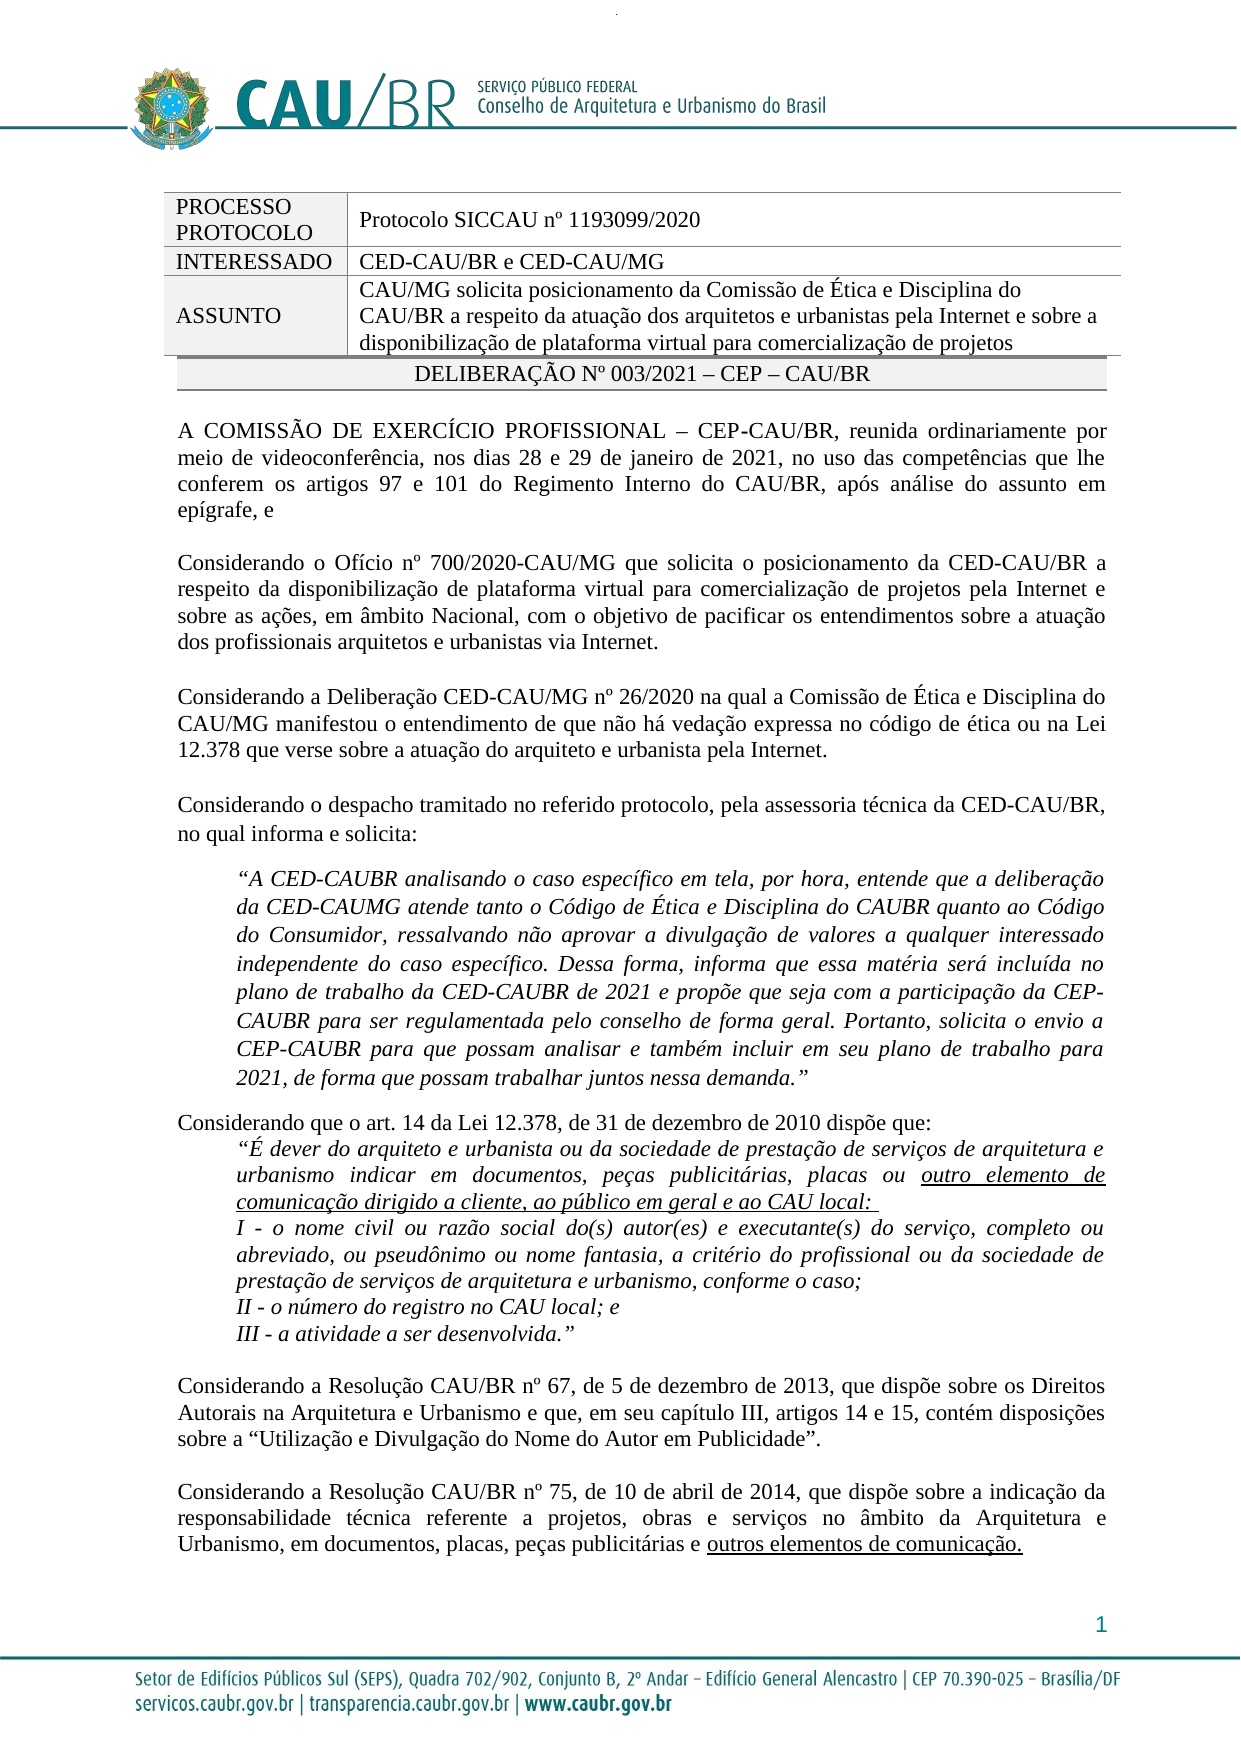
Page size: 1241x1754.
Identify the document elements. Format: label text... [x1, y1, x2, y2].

table_cell INTERESSADO [164, 247, 347, 275]
text Considerando o despacho tramitado no referido protocolo, pela assessoria técnica da CED-CAU/BR, no qual informa e solicita: [177, 791, 1107, 846]
text Considerando a Resolução CAU/BR nº 67, de 5 de dezembro de 2013, que dispõe sobre os Direitos Autorais na Arquitetura e Urbanismo e que, em seu capítulo III, artigos 14 e 15, contém disposições sobre a “Utilização e Divulgação do Nome do Autor em Publicidade”. [177, 1372, 1107, 1451]
table_cell CED-CAU/BR e CED-CAU/MG [348, 247, 1121, 275]
text Considerando a Deliberação CED-CAU/MG nº 26/2020 na qual a Comissão de Ética e Disciplina do CAU/MG manifestou o entendimento de que não há vedação expressa no código de ética ou na Lei 12.378 que verse sobre a atuação do arquiteto e urbanista pela Internet. [177, 683, 1107, 762]
table_header PROCESSO PROTOCOLO [164, 193, 347, 246]
text DELIBERAÇÃO Nº 003/2021 – CEP – CAU/BR [177, 359, 1107, 389]
text Considerando a Resolução CAU/BR nº 75, de 10 de abril de 2014, que dispõe sobre a indicação da responsabilidade técnica referente a projetos, obras e serviços no âmbito da Arquitetura e Urbanismo, em documentos, placas, peças publicitárias e outros elementos de comunicação. [177, 1478, 1107, 1557]
text Considerando o Ofício nº 700/2020-CAU/MG que solicita o posicionamento da CED-CAU/BR a respeito da disponibilização de plataforma virtual para comercialização de projetos pela Internet e sobre as ações, em âmbito Nacional, com o objetivo de pacificar os entendimentos sobre a atuação dos profissionais arquitetos e urbanistas via Internet. [177, 549, 1107, 654]
text Considerando que o art. 14 da Lei 12.378, de 31 de dezembro de 2010 dispõe que: [177, 1109, 1107, 1135]
text II - o número do registro no CAU local; e [236, 1293, 1107, 1320]
text “A CED-CAUBR analisando o caso específico em tela, por hora, entende que a deliberação da CED-CAUMG atende tanto o Código de Ética e Disciplina do CAUBR quanto ao Código do Consumidor, ressalvando não aprovar a divulgação de valores a qualquer interessado independente do caso específico. Dessa forma, informa que essa matéria será incluída no plano de trabalho da CED-CAUBR de 2021 e propõe que seja com a participação da CEP-CAUBR para ser regulamentada pelo conselho de forma geral. Portanto, solicita o envio a CEP-CAUBR para que possam analisar e também incluir em seu plano de trabalho para 2021, de forma que possam trabalhar juntos nessa demanda.” [236, 865, 1107, 1090]
table_cell ASSUNTO [164, 276, 347, 355]
table_cell CAU/MG solicita posicionamento da Comissão de Ética e Disciplina do CAU/BR a respeito da atuação dos arquitetos e urbanistas pela Internet e sobre a disponibilização de plataforma virtual para comercialização de projetos [348, 276, 1121, 355]
picture [0, 1651, 1240, 1754]
table_header Protocolo SICCAU nº 1193099/2020 [348, 193, 1121, 246]
picture [0, 4, 1239, 182]
text A COMISSÃO DE EXERCÍCIO PROFISSIONAL – CEP-CAU/BR, reunida ordinariamente por meio de videoconferência, nos dias 28 e 29 de janeiro de 2021, no uso das competências que lhe conferem os artigos 97 e 101 do Regimento Interno do CAU/BR, após análise do assunto em epígrafe, e [177, 417, 1107, 523]
text “É dever do arquiteto e urbanista ou da sociedade de prestação de serviços de arquitetura e urbanismo indicar em documentos, peças publicitárias, placas ou outro elemento de comunicação dirigido a cliente, ao público em geral e ao CAU local: [236, 1135, 1107, 1214]
text III - a atividade a ser desenvolvida.” [236, 1320, 1107, 1346]
text I - o nome civil ou razão social do(s) autor(es) e executante(s) do serviço, completo ou abreviado, ou pseudônimo ou nome fantasia, a critério do profissional ou da sociedade de prestação de serviços de arquitetura e urbanismo, conforme o caso; [236, 1214, 1107, 1293]
